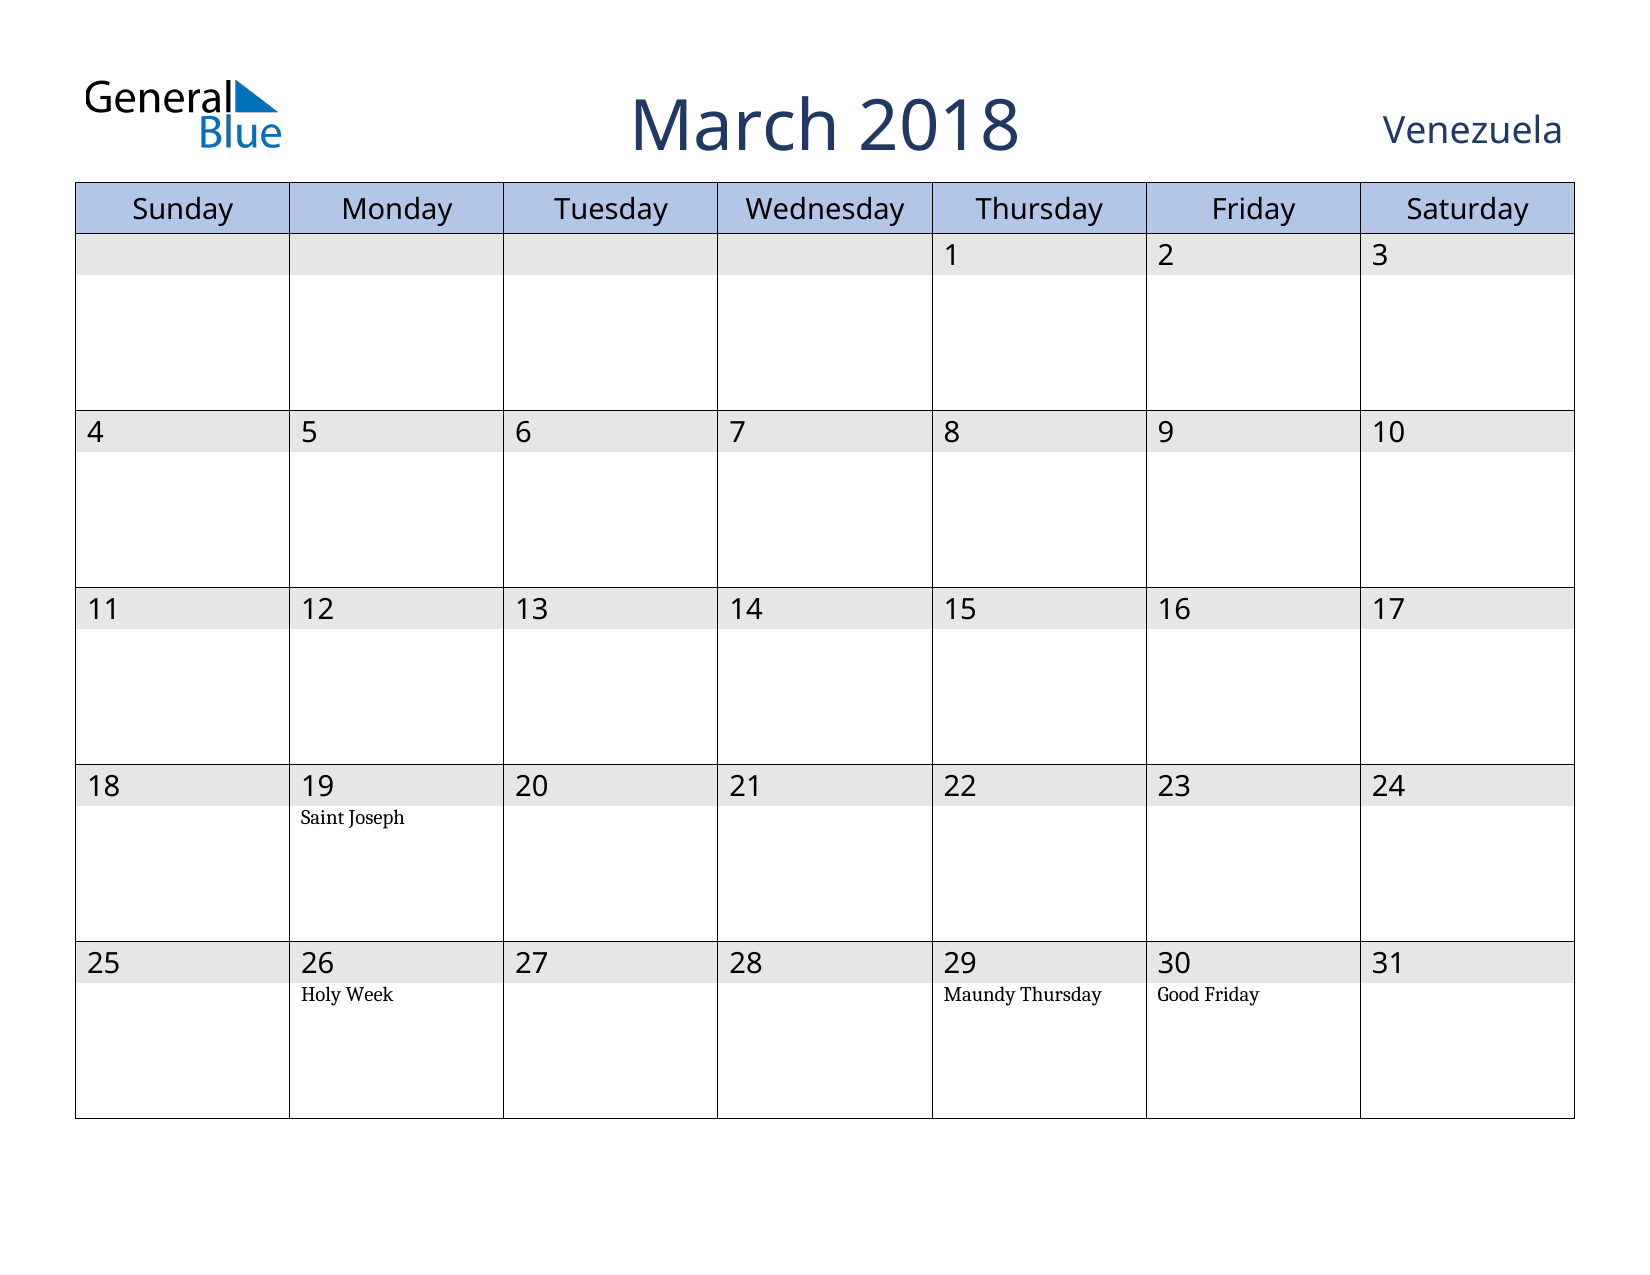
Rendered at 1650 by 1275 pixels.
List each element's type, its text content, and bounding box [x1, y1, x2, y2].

table_cell 15 [933, 588, 1146, 629]
table_cell [1361, 806, 1574, 941]
table_cell [718, 983, 932, 1118]
table_cell 17 [1361, 588, 1574, 629]
table_cell [1147, 275, 1360, 410]
table_cell Maundy Thursday [933, 983, 1146, 1118]
table_cell [933, 452, 1146, 587]
table_cell 19 [290, 765, 503, 806]
table_cell [76, 983, 289, 1118]
table_cell [1361, 983, 1574, 1118]
table_cell [504, 234, 717, 275]
table_cell 2 [1147, 234, 1360, 275]
table_cell [718, 452, 932, 587]
table_cell 14 [718, 588, 932, 629]
table_cell [76, 234, 289, 275]
table_cell 20 [504, 765, 717, 806]
table_cell 30 [1147, 942, 1360, 983]
table_cell 7 [718, 411, 932, 452]
table_cell Monday [290, 183, 503, 233]
table_cell [718, 629, 932, 764]
table_cell [933, 629, 1146, 764]
table_cell 28 [718, 942, 932, 983]
table_cell [76, 275, 289, 410]
table_cell 18 [76, 765, 289, 806]
table_cell 9 [1147, 411, 1360, 452]
table_cell 21 [718, 765, 932, 806]
table_cell [504, 275, 717, 410]
table_cell [1147, 806, 1360, 941]
table_cell [1147, 629, 1360, 764]
table_cell Thursday [933, 183, 1146, 233]
table_cell [76, 629, 289, 764]
table_cell [1147, 452, 1360, 587]
table_cell [933, 275, 1146, 410]
table_cell 22 [933, 765, 1146, 806]
table_cell 10 [1361, 411, 1574, 452]
table_cell 16 [1147, 588, 1360, 629]
table_cell [290, 275, 503, 410]
table_cell 8 [933, 411, 1146, 452]
table_cell [76, 452, 289, 587]
table_cell Saturday [1361, 183, 1574, 233]
table_cell 12 [290, 588, 503, 629]
table_cell 3 [1361, 234, 1574, 275]
table_cell Saint Joseph [290, 806, 503, 941]
table_cell [504, 629, 717, 764]
picture [86, 80, 281, 148]
table_cell Holy Week [290, 983, 503, 1118]
table_cell 27 [504, 942, 717, 983]
table_cell [504, 983, 717, 1118]
table_cell 5 [290, 411, 503, 452]
table_cell 25 [76, 942, 289, 983]
table_cell Sunday [76, 183, 289, 233]
table_cell [76, 806, 289, 941]
table_cell 13 [504, 588, 717, 629]
table_cell [1361, 629, 1574, 764]
table_cell Wednesday [718, 183, 932, 233]
table_cell 31 [1361, 942, 1574, 983]
table_cell [1361, 275, 1574, 410]
table_cell [290, 234, 503, 275]
table_cell [504, 806, 717, 941]
table_cell [718, 806, 932, 941]
table_cell Tuesday [504, 183, 717, 233]
table_cell 6 [504, 411, 717, 452]
table_cell [718, 234, 932, 275]
table_cell [290, 452, 503, 587]
table_cell 26 [290, 942, 503, 983]
table_header March 2018 [504, 75, 1146, 182]
table_header Venezuela [1146, 75, 1574, 182]
table_cell Good Friday [1147, 983, 1360, 1118]
table_cell [933, 806, 1146, 941]
table_cell Friday [1147, 183, 1360, 233]
table_cell 23 [1147, 765, 1360, 806]
table_cell [1361, 452, 1574, 587]
table_cell 11 [76, 588, 289, 629]
table_cell [718, 275, 932, 410]
table_header [76, 75, 503, 182]
table_cell 1 [933, 234, 1146, 275]
table_cell 4 [76, 411, 289, 452]
table_cell 29 [933, 942, 1146, 983]
table_cell 24 [1361, 765, 1574, 806]
table_cell [290, 629, 503, 764]
table_cell [504, 452, 717, 587]
